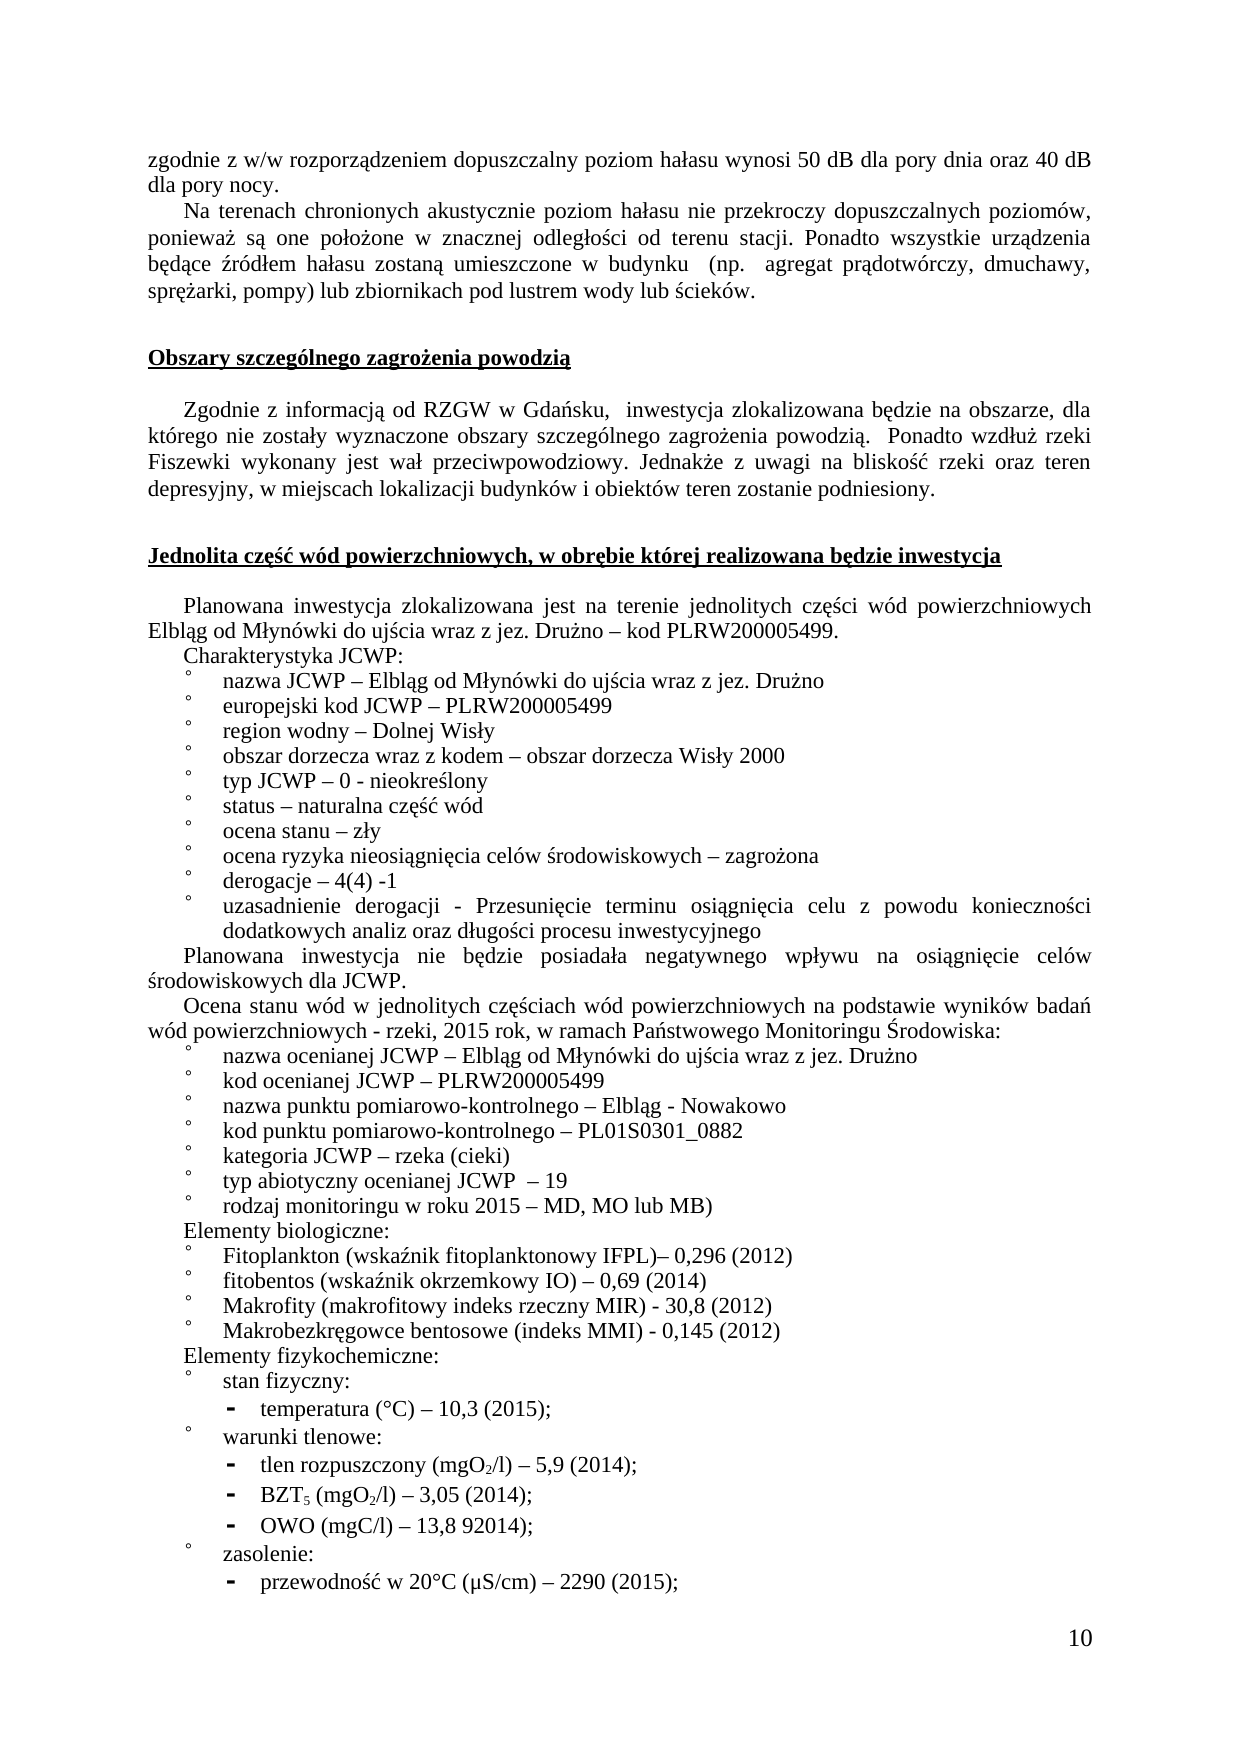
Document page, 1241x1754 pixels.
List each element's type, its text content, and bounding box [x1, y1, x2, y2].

list nazwa ocenianej JCWP – Elbląg od Młynówki do ujścia wraz z jez. Drużno [185, 1044, 1093, 1069]
list typ abiotyczny ocenianej JCWP – 19 [185, 1169, 1093, 1194]
list przewodność w 20°C (μS/cm) – 2290 (2015); [223, 1567, 1093, 1597]
list status – naturalna część wód [185, 794, 1093, 819]
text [148, 148, 1093, 198]
list rodzaj monitoringu w roku 2015 – MD, MO lub MB) [185, 1194, 1093, 1219]
list zasolenie: [185, 1542, 1093, 1567]
list BZT5 (mgO2/l) – 3,05 (2014); [223, 1480, 1093, 1511]
text Na terenach chronionych akustycznie poziom hałasu nie przekroczy dopuszczalnych poziomów, ponieważ są one położone w znacznej odległości od terenu stacji. Ponadto wszystkie urządzenia będące źródłem hałasu zostaną umieszczone w budynku (np. agregat prądotwórczy, dmuchawy, sprężarki, pompy) lub zbiornikach pod lustrem wody lub ścieków. [148, 198, 1093, 303]
list europejski kod JCWP – PLRW200005499 [185, 694, 1093, 719]
text Planowana inwestycja zlokalizowana jest na terenie jednolitych części wód powierzchniowych Elbląg od Młynówki do ujścia wraz z jez. Drużno – kod PLRW200005499. [148, 594, 1093, 644]
text Obszary szczególnego zagrożenia powodzią [148, 346, 1093, 371]
list typ JCWP – 0 - nieokreślony [185, 769, 1093, 794]
list tlen rozpuszczony (mgO2/l) – 5,9 (2014); [223, 1449, 1093, 1480]
list uzasadnienie derogacji - Przesunięcie terminu osiągnięcia celu z powodu konieczności dodatkowych analiz oraz długości procesu inwestycyjnego [185, 894, 1093, 944]
text Ocena stanu wód w jednolitych częściach wód powierzchniowych na podstawie wyników badań wód powierzchniowych - rzeki, 2015 rok, w ramach Państwowego Monitoringu Środowiska: [148, 994, 1093, 1044]
list Makrofity (makrofitowy indeks rzeczny MIR) - 30,8 (2012) [185, 1294, 1093, 1319]
list warunki tlenowe: [185, 1424, 1093, 1449]
list ocena ryzyka nieosiągnięcia celów środowiskowych – zagrożona [185, 844, 1093, 869]
list region wodny – Dolnej Wisły [185, 719, 1093, 744]
list kod punktu pomiarowo-kontrolnego – PL01S0301_0882 [185, 1119, 1093, 1144]
text Zgodnie z informacją od RZGW w Gdańsku, inwestycja zlokalizowana będzie na obszarze, dla którego nie zostały wyznaczone obszary szczególnego zagrożenia powodzią. Ponadto wzdłuż rzeki Fiszewki wykonany jest wał przeciwpowodziowy. Jednakże z uwagi na bliskość rzeki oraz teren depresyjny, w miejscach lokalizacji budynków i obiektów teren zostanie podniesiony. [148, 396, 1093, 501]
list ocena stanu – zły [185, 819, 1093, 844]
list fitobentos (wskaźnik okrzemkowy IO) – 0,69 (2014) [185, 1269, 1093, 1294]
list nazwa JCWP – Elbląg od Młynówki do ujścia wraz z jez. Drużno [185, 669, 1093, 694]
list kod ocenianej JCWP – PLRW200005499 [185, 1069, 1093, 1094]
list derogacje – 4(4) -1 [185, 869, 1093, 894]
list temperatura (°C) – 10,3 (2015); [223, 1394, 1093, 1424]
list stan fizyczny: [185, 1369, 1093, 1394]
list Fitoplankton (wskaźnik fitoplanktonowy IFPL)– 0,296 (2012) [185, 1244, 1093, 1269]
list obszar dorzecza wraz z kodem – obszar dorzecza Wisły 2000 [185, 744, 1093, 769]
text Jednolita część wód powierzchniowych, w obrębie której realizowana będzie inwestycja [148, 544, 1093, 569]
text Elementy biologiczne: [148, 1219, 1093, 1244]
list Makrobezkręgowce bentosowe (indeks MMI) - 0,145 (2012) [185, 1319, 1093, 1344]
list OWO (mgC/l) – 13,8 92014); [223, 1511, 1093, 1542]
list nazwa punktu pomiarowo-kontrolnego – Elbląg - Nowakowo [185, 1094, 1093, 1119]
list kategoria JCWP – rzeka (cieki) [185, 1144, 1093, 1169]
text Elementy fizykochemiczne: [148, 1344, 1093, 1369]
text Planowana inwestycja nie będzie posiadała negatywnego wpływu na osiągnięcie celów środowiskowych dla JCWP. [148, 944, 1093, 994]
text Charakterystyka JCWP: [148, 644, 1093, 669]
